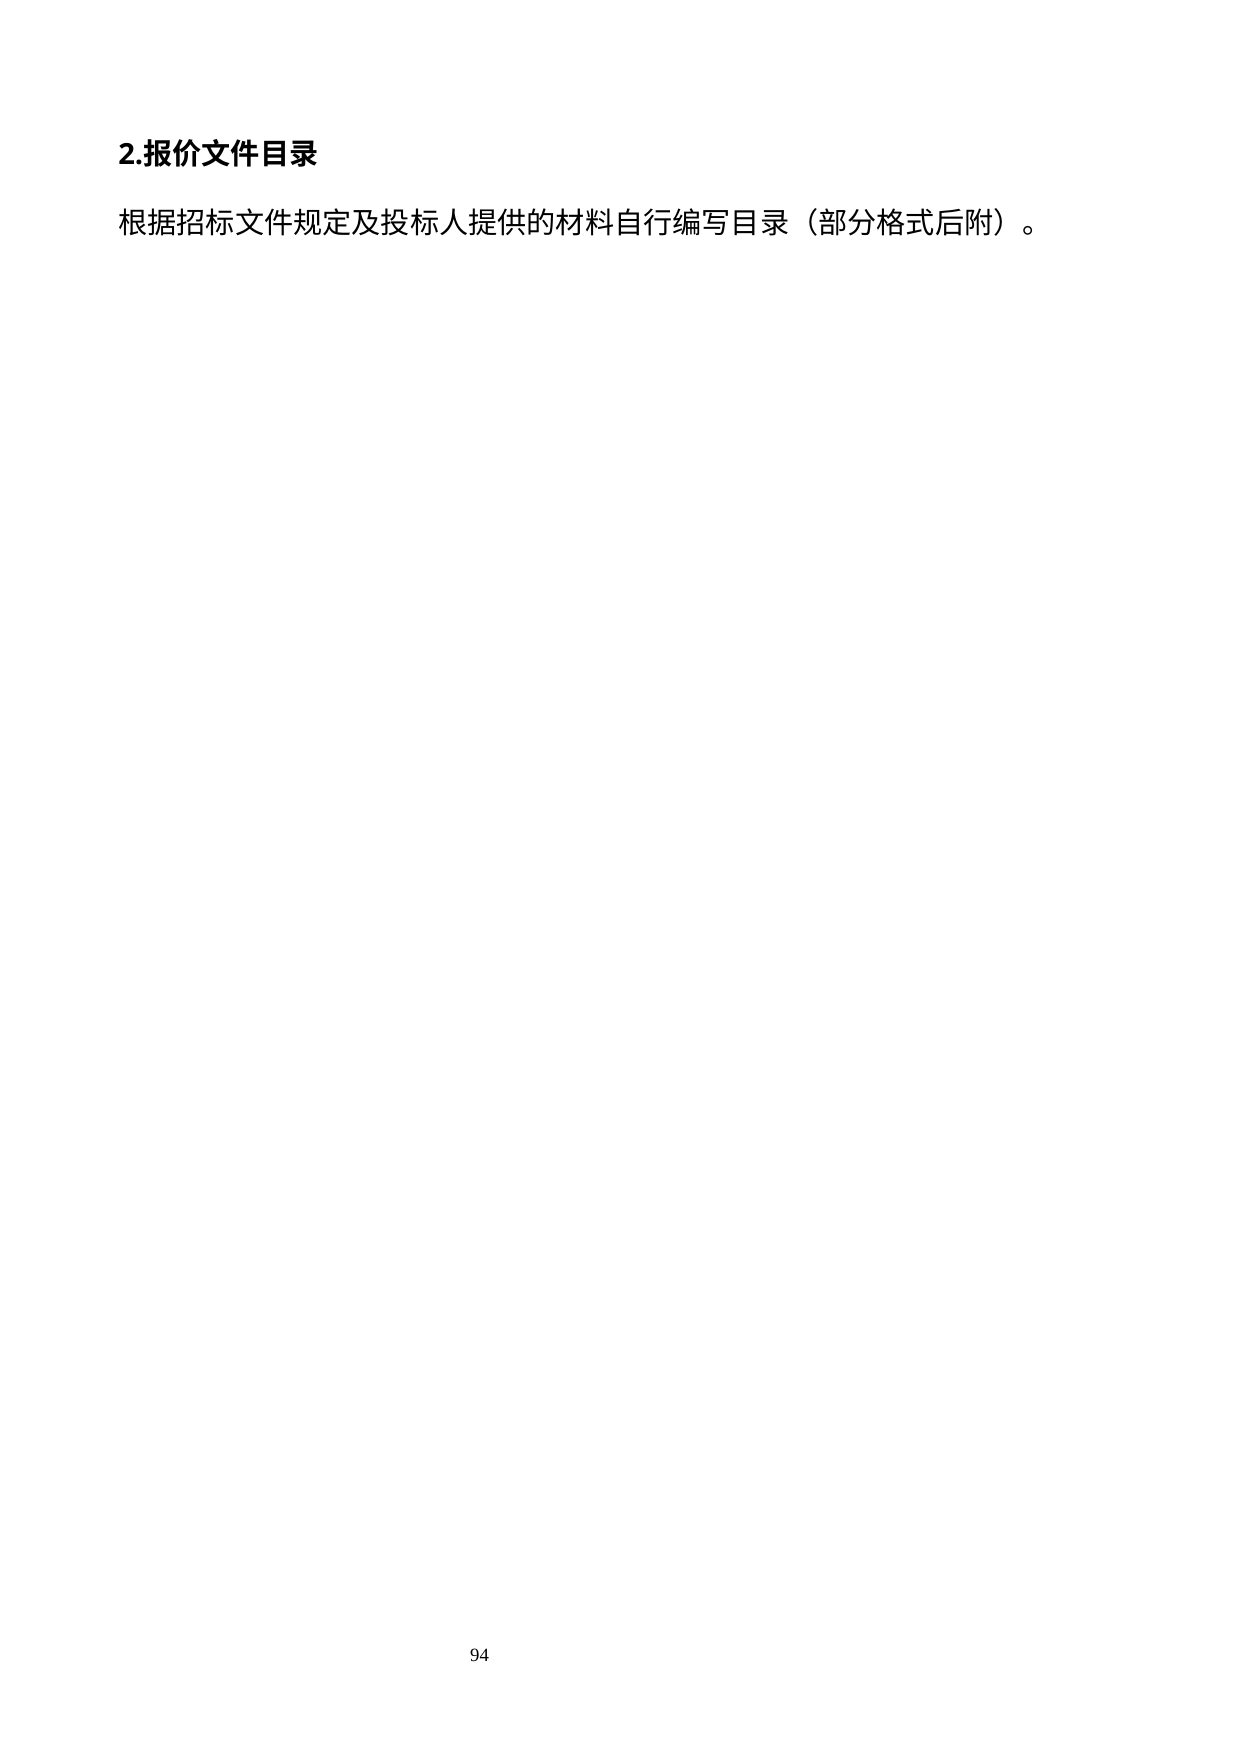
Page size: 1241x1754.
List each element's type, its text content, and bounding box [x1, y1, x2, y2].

text 2.报价文件目录 [118, 131, 1122, 173]
text 根据招标文件规定及投标人提供的材料自行编写目录（部分格式后附）。 [118, 199, 1122, 242]
